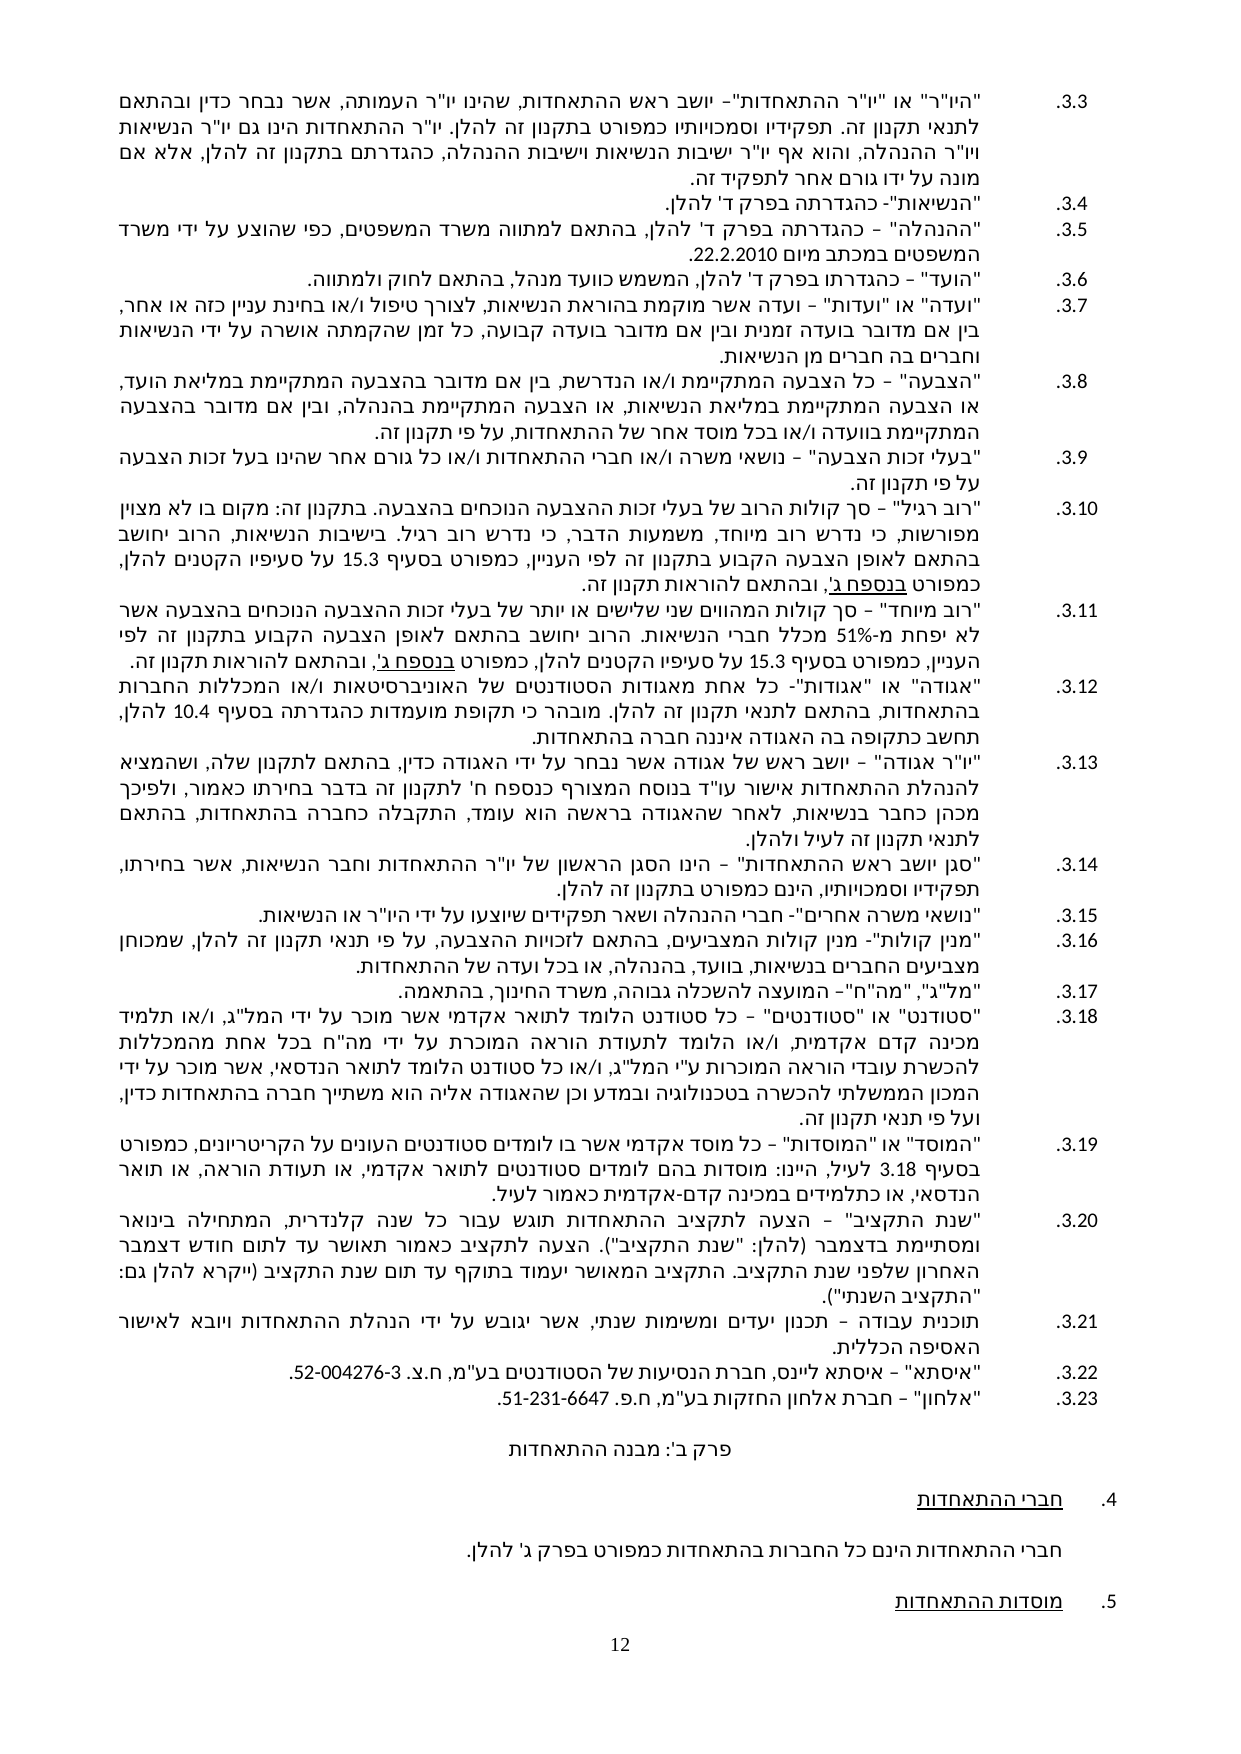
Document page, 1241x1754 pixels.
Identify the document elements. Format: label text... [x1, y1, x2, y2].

list "הנשיאות"- כהגדרתה בפרק ד' להלן. [118, 190, 1056, 216]
list "שנת התקציב" – הצעה לתקציב ההתאחדות תוגש עבור כל שנה קלנדרית, המתחילה בינואר ומסתיימת בדצמבר (להלן: "שנת התקציב"). הצעה לתקציב כאמור תאושר עד לתום חודש דצמבר האחרון שלפני שנת התקציב. התקציב המאושר יעמוד בתוקף עד תום שנת התקציב (ייקרא להלן גם: "התקציב השנתי"). [118, 1207, 1056, 1309]
list "רוב רגיל" – סך קולות הרוב של בעלי זכות ההצבעה הנוכחים בהצבעה. בתקנון זה: מקום בו לא מצוין מפורשות, כי נדרש רוב מיוחד, משמעות הדבר, כי נדרש רוב רגיל. בישיבות הנשיאות, הרוב יחושב בהתאם לאופן הצבעה הקבוע בתקנון זה לפי העניין, כמפורט בסעיף 15.3 על סעיפיו הקטנים להלן, כמפורט בנספח ג', ובהתאם להוראות תקנון זה. [118, 495, 1056, 597]
list "הצבעה" – כל הצבעה המתקיימת ו/או הנדרשת, בין אם מדובר בהצבעה המתקיימת במליאת הועד, או הצבעה המתקיימת במליאת הנשיאות, או הצבעה המתקיימת בהנהלה, ובין אם מדובר בהצבעה המתקיימת בוועדה ו/או בכל מוסד אחר של ההתאחדות, על פי תקנון זה. [118, 368, 1056, 444]
list תוכנית עבודה – תכנון יעדים ומשימות שנתי, אשר יגובש על ידי הנהלת ההתאחדות ויובא לאישור האסיפה הכללית. [118, 1309, 1056, 1359]
list "רוב מיוחד" – סך קולות המהווים שני שלישים או יותר של בעלי זכות ההצבעה הנוכחים בהצבעה אשר לא יפחת מ-51% מכלל חברי הנשיאות. הרוב יחושב בהתאם לאופן הצבעה הקבוע בתקנון זה לפי העניין, כמפורט בסעיף 15.3 על סעיפיו הקטנים להלן, כמפורט בנספח ג', ובהתאם להוראות תקנון זה. [118, 597, 1056, 673]
list "אלחון" – חברת אלחון החזקות בע"מ, ח.פ. 51-231-6647. [118, 1385, 1056, 1410]
list "בעלי זכות הצבעה" – נושאי משרה ו/או חברי ההתאחדות ו/או כל גורם אחר שהינו בעל זכות הצבעה על פי תקנון זה. [118, 444, 1056, 495]
list "מל"ג", "מה"ח"– המועצה להשכלה גבוהה, משרד החינוך, בהתאמה. [118, 978, 1056, 1004]
list "סטודנט" או "סטודנטים" – כל סטודנט הלומד לתואר אקדמי אשר מוכר על ידי המל"ג, ו/או תלמיד מכינה קדם אקדמית, ו/או הלומד לתעודת הוראה המוכרת על ידי מה"ח בכל אחת מהמכללות להכשרת עובדי הוראה המוכרות ע"י המל"ג, ו/או כל סטודנט הלומד לתואר הנדסאי, אשר מוכר על ידי המכון הממשלתי להכשרה בטכנולוגיה ובמדע וכן שהאגודה אליה הוא משתייך חברה בהתאחדות כדין, ועל פי תנאי תקנון זה. [118, 1004, 1056, 1131]
list "נושאי משרה אחרים"- חברי ההנהלה ושאר תפקידים שיוצעו על ידי היו"ר או הנשיאות. [118, 902, 1056, 927]
list "ועדה" או "ועדות" – ועדה אשר מוקמת בהוראת הנשיאות, לצורך טיפול ו/או בחינת עניין כזה או אחר, בין אם מדובר בועדה זמנית ובין אם מדובר בועדה קבועה, כל זמן שהקמתה אושרה על ידי הנשיאות וחברים בה חברים מן הנשיאות. [118, 292, 1056, 368]
list חברי ההתאחדות [118, 1487, 1101, 1512]
list "הועד" – כהגדרתו בפרק ד' להלן, המשמש כוועד מנהל, בהתאם לחוק ולמתווה. [118, 267, 1056, 292]
list "המוסד" או "המוסדות" – כל מוסד אקדמי אשר בו לומדים סטודנטים העונים על הקריטריונים, כמפורט בסעיף 3.18 לעיל, היינו: מוסדות בהם לומדים סטודנטים לתואר אקדמי, או תעודת הוראה, או תואר הנדסאי, או כתלמידים במכינה קדם-אקדמית כאמור לעיל. [118, 1131, 1056, 1207]
list מוסדות ההתאחדות [118, 1588, 1101, 1614]
list "ההנהלה" – כהגדרתה בפרק ד' להלן, בהתאם למתווה משרד המשפטים, כפי שהוצע על ידי משרד המשפטים במכתב מיום 22.2.2010. [118, 216, 1056, 267]
text חברי ההתאחדות הינם כל החברות בהתאחדות כמפורט בפרק ג' להלן. [118, 1537, 1063, 1563]
list "סגן יושב ראש ההתאחדות" – הינו הסגן הראשון של יו"ר ההתאחדות וחבר הנשיאות, אשר בחירתו, תפקידיו וסמכויותיו, הינם כמפורט בתקנון זה להלן. [118, 851, 1056, 902]
list "יו"ר אגודה" – יושב ראש של אגודה אשר נבחר על ידי האגודה כדין, בהתאם לתקנון שלה, ושהמציא להנהלת ההתאחדות אישור עו"ד בנוסח המצורף כנספח ח' לתקנון זה בדבר בחירתו כאמור, ולפיכך מכהן כחבר בנשיאות, לאחר שהאגודה בראשה הוא עומד, התקבלה כחברה בהתאחדות, בהתאם לתנאי תקנון זה לעיל ולהלן. [118, 749, 1056, 851]
text פרק ב': מבנה ההתאחדות [118, 1436, 1122, 1461]
list "איסתא" – איסתא ליינס, חברת הנסיעות של הסטודנטים בע"מ, ח.צ. 52-004276-3. [118, 1359, 1056, 1385]
list "מנין קולות"- מנין קולות המצביעים, בהתאם לזכויות ההצבעה, על פי תנאי תקנון זה להלן, שמכוחן מצביעים החברים בנשיאות, בוועד, בהנהלה, או בכל ועדה של ההתאחדות. [118, 927, 1056, 978]
list "אגודה" או "אגודות"- כל אחת מאגודות הסטודנטים של האוניברסיטאות ו/או המכללות החברות בהתאחדות, בהתאם לתנאי תקנון זה להלן. מובהר כי תקופת מועמדות כהגדרתה בסעיף 10.4 להלן, תחשב כתקופה בה האגודה איננה חברה בהתאחדות. [118, 673, 1056, 749]
list "היו"ר" או "יו"ר ההתאחדות"– יושב ראש ההתאחדות, שהינו יו"ר העמותה, אשר נבחר כדין ובהתאם לתנאי תקנון זה. תפקידיו וסמכויותיו כמפורט בתקנון זה להלן. יו"ר ההתאחדות הינו גם יו"ר הנשיאות ויו"ר ההנהלה, והוא אף יו"ר ישיבות הנשיאות וישיבות ההנהלה, כהגדרתם בתקנון זה להלן, אלא אם מונה על ידו גורם אחר לתפקיד זה. [118, 89, 1056, 190]
